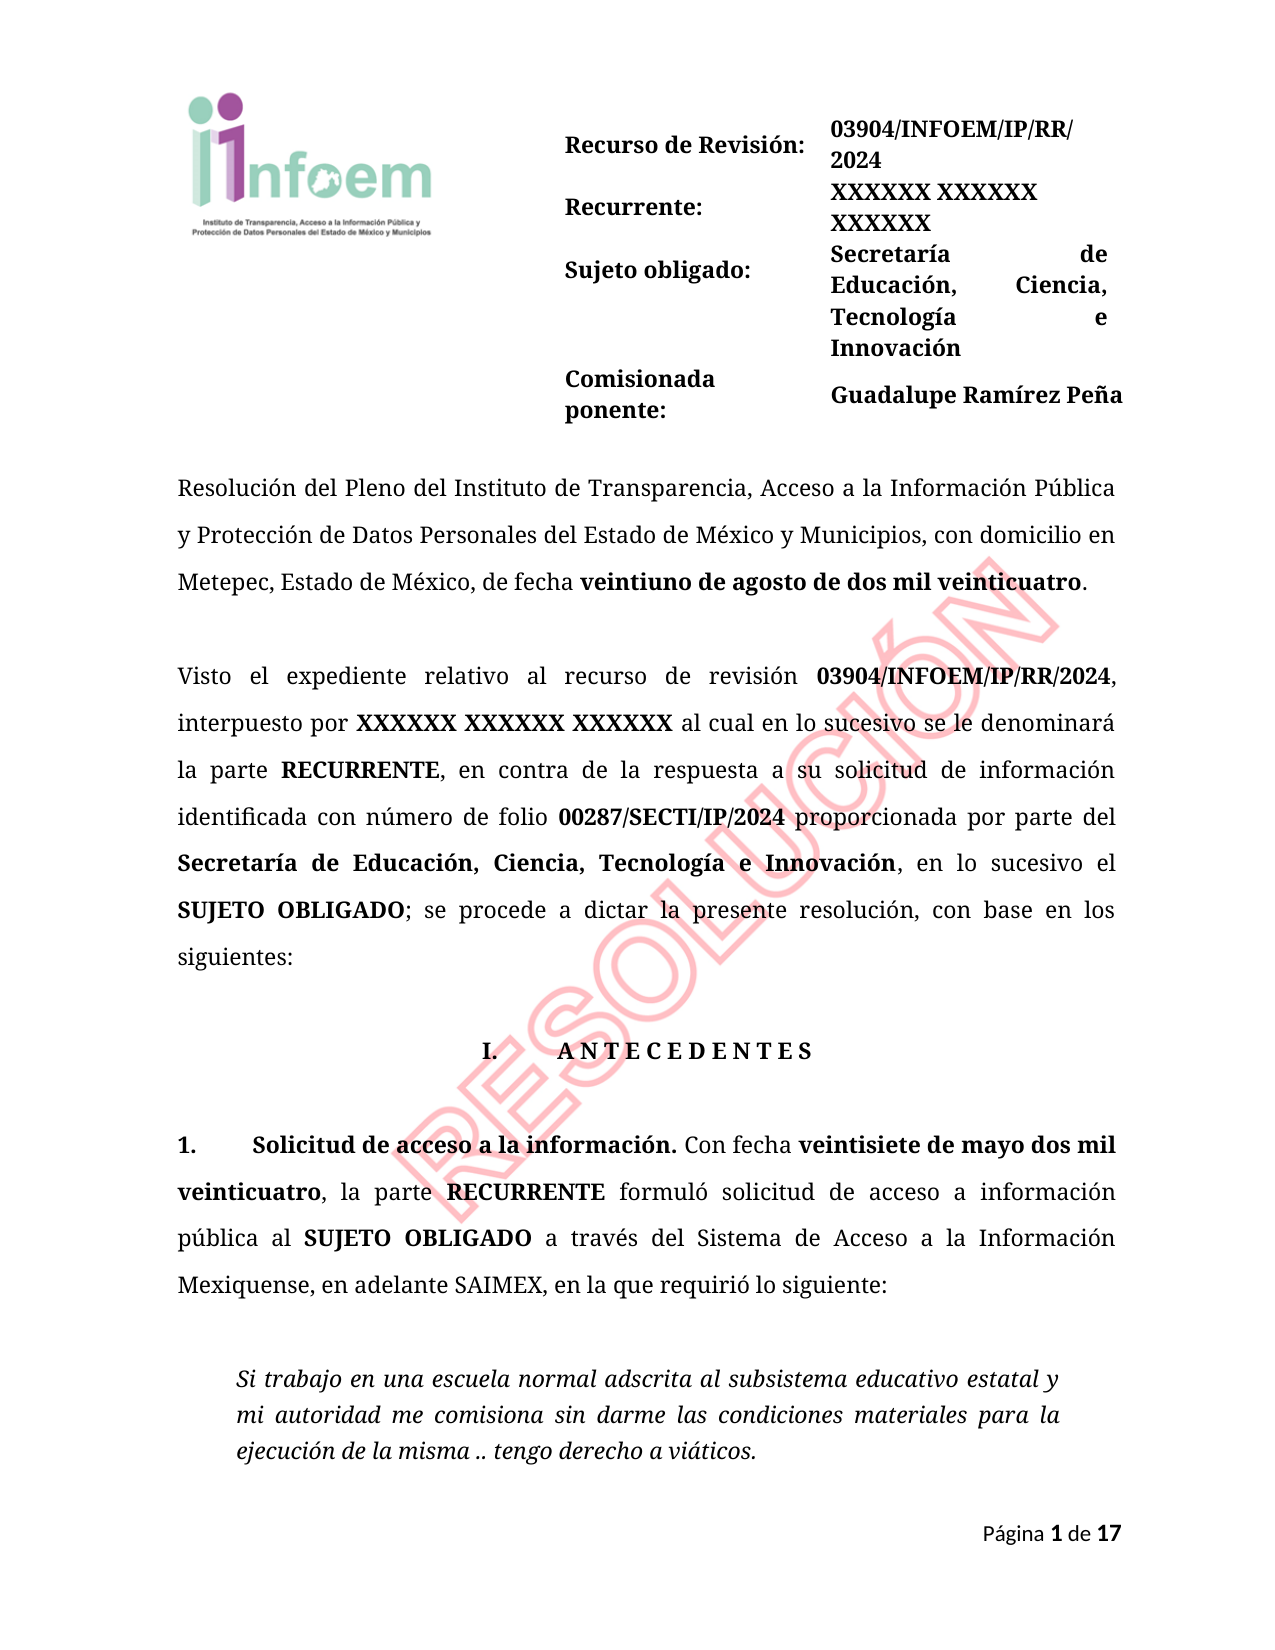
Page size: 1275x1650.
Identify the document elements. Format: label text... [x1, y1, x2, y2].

list Solicitud de acceso a la información. Con fecha veintisiete de mayo dos mil veinticuatro, la parte RECURRENTE formuló solicitud de acceso a información pública al SUJETO OBLIGADO a través del Sistema de Acceso a la Información Mexiquense, en adelante SAIMEX, en la que requirió lo siguiente: [177, 1128, 1116, 1300]
text I. A N T E C E D E N T E S [177, 1035, 1116, 1066]
picture [68, 32, 1275, 1650]
text Visto el expediente relativo al recurso de revisión 03904/INFOEM/IP/RR/2024, interpuesto por XXXXXX XXXXXX XXXXXX al cual en lo sucesivo se le denominará la parte RECURRENTE, en contra de la respuesta a su solicitud de información identificada con número de folio 00287/SECTI/IP/2024 proporcionada por parte del Secretaría de Educación, Ciencia, Tecnología e Innovación, en lo sucesivo el SUJETO OBLIGADO; se procede a dictar la presente resolución, con base en los siguientes: [177, 660, 1116, 972]
text Si trabajo en una escuela normal adscrita al subsistema educativo estatal y mi autoridad me comisiona sin darme las condiciones materiales para la ejecución de la misma .. tengo derecho a viáticos. [236, 1363, 1063, 1466]
text Resolución del Pleno del Instituto de Transparencia, Acceso a la Información Pública y Protección de Datos Personales del Estado de México y Municipios, con domicilio en Metepec, Estado de México, de fecha veintiuno de agosto de dos mil veinticuatro. [177, 472, 1116, 597]
